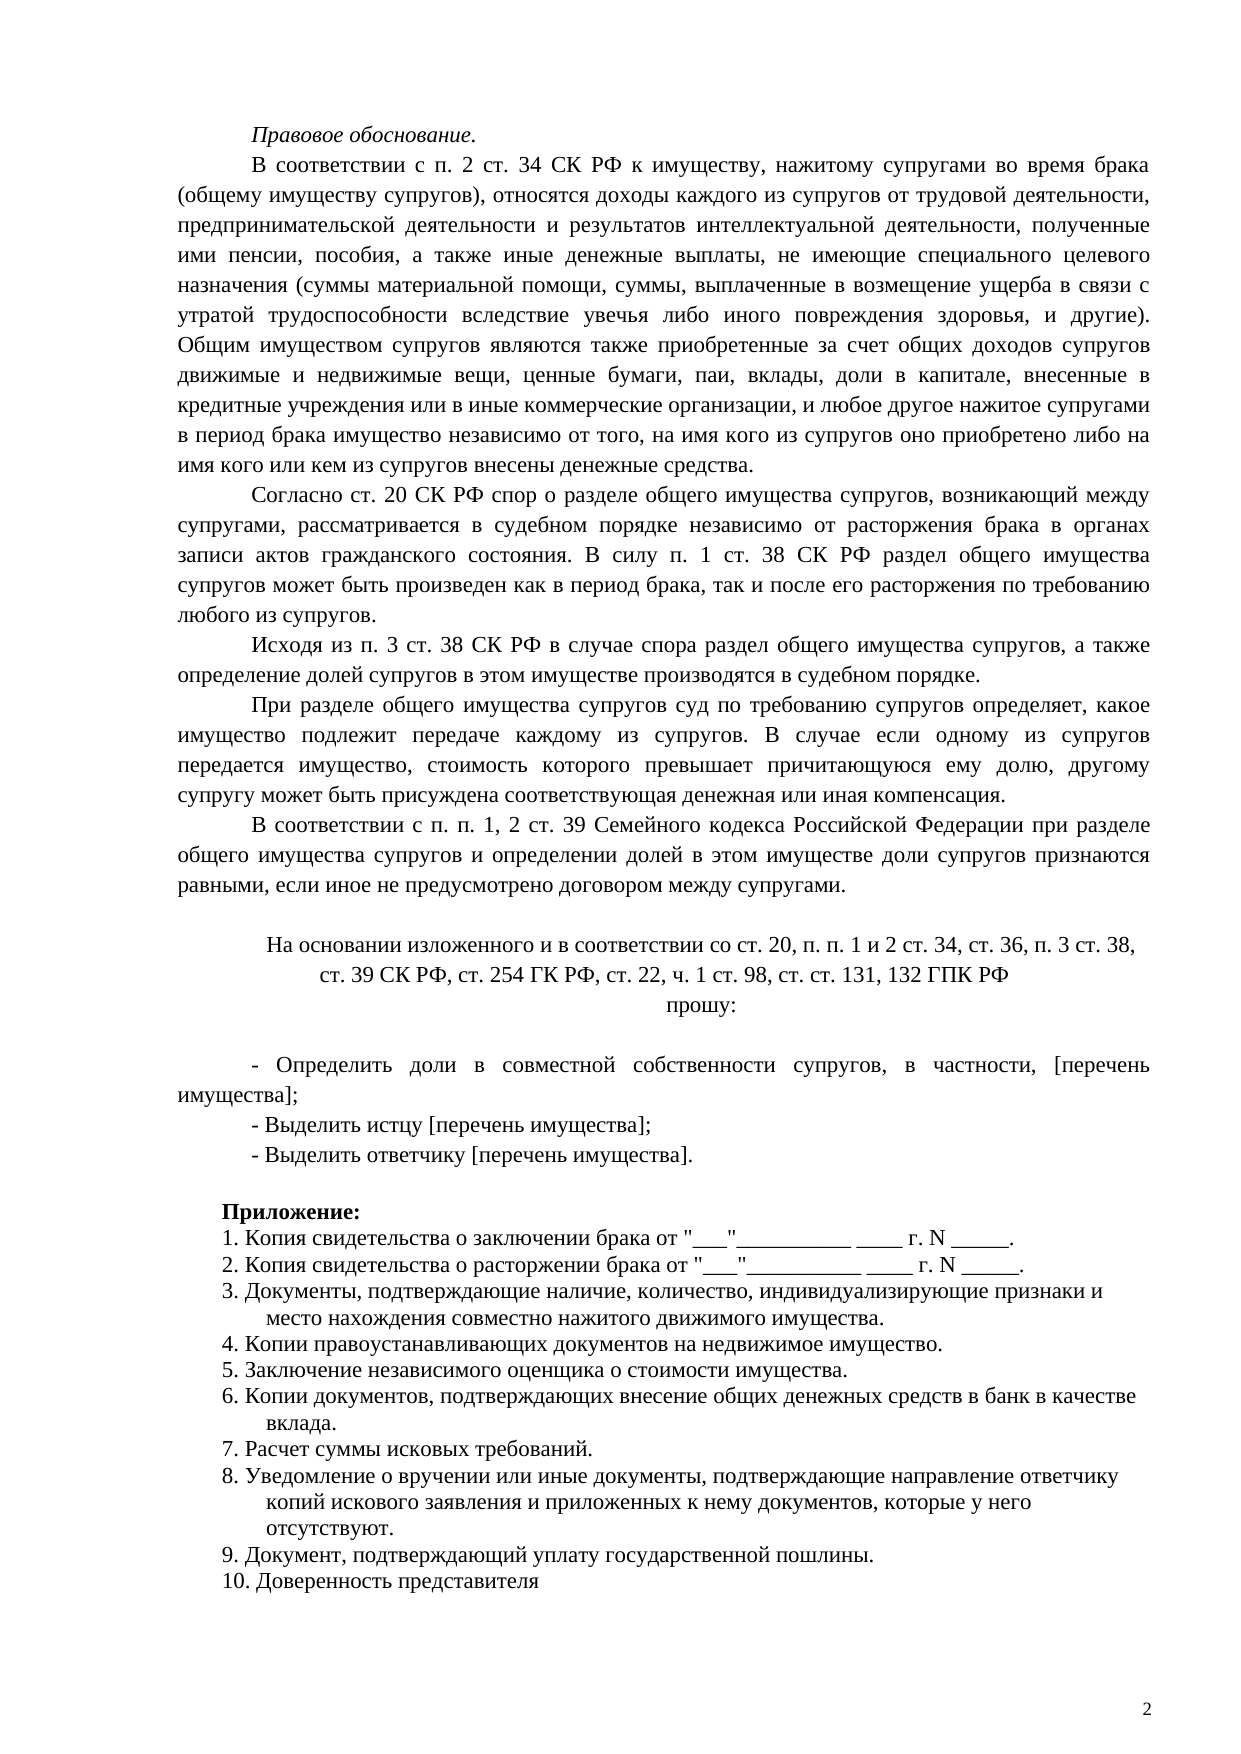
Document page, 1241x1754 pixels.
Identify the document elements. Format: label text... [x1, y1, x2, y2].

text 7. Расчет суммы исковых требований. [222, 1435, 1152, 1462]
text В соответствии с п. 2 ст. 34 СК РФ к имуществу, нажитому супругами во время брака (общему имуществу супругов), относятся доходы каждого из супругов от трудовой деятельности, предпринимательской деятельности и результатов интеллектуальной деятельности, полученные ими пенсии, пособия, а также иные денежные выплаты, не имеющие специального целевого назначения (суммы материальной помощи, суммы, выплаченные в возмещение ущерба в связи с утратой трудоспособности вследствие увечья либо иного повреждения здоровья, и другие). Общим имуществом супругов являются также приобретенные за счет общих доходов супругов движимые и недвижимые вещи, ценные бумаги, паи, вклады, доли в капитале, внесенные в кредитные учреждения или в иные коммерческие организации, и любое другое нажитое супругами в период брака имущество независимо от того, на имя кого из супругов оно приобретено либо на имя кого или кем из супругов внесены денежные средства. [177, 148, 1152, 478]
text При разделе общего имущества супругов суд по требованию супругов определяет, какое имущество подлежит передаче каждому из супругов. В случае если одному из супругов передается имущество, стоимость которого превышает причитающуюся ему долю, другому супругу может быть присуждена соответствующая денежная или иная компенсация. [177, 688, 1152, 808]
text Согласно ст. 20 СК РФ спор о разделе общего имущества супругов, возникающий между супругами, рассматривается в судебном порядке независимо от расторжения брака в органах записи актов гражданского состояния. В силу п. 1 ст. 38 СК РФ раздел общего имущества супругов может быть произведен как в период брака, так и после его расторжения по требованию любого из супругов. [177, 478, 1152, 628]
text 10. Доверенность представителя [222, 1567, 1152, 1593]
text 5. Заключение независимого оценщика о стоимости имущества. [222, 1356, 1152, 1383]
text На основании изложенного и в соответствии со ст. 20, п. п. 1 и 2 ст. 34, ст. 36, п. 3 ст. 38, ст. 39 СК РФ, ст. 254 ГК РФ, ст. 22, ч. 1 ст. 98, ст. ст. 131, 132 ГПК РФ [177, 928, 1152, 988]
text В соответствии с п. п. 1, 2 ст. 39 Семейного кодекса Российской Федерации при разделе общего имущества супругов и определении долей в этом имуществе доли супругов признаются равными, если иное не предусмотрено договором между супругами. [177, 808, 1152, 898]
text - Выделить истцу [перечень имущества]; [177, 1108, 1152, 1138]
text Приложение: [222, 1198, 1152, 1224]
text 2. Копия свидетельства о расторжении брака от "___"__________ ____ г. N _____. [222, 1251, 1152, 1277]
text 1. Копия свидетельства о заключении брака от "___"__________ ____ г. N _____. [222, 1224, 1152, 1251]
text 9. Документ, подтверждающий уплату государственной пошлины. [222, 1541, 1152, 1567]
text Правовое обоснование. [177, 118, 1152, 148]
text Исходя из п. 3 ст. 38 СК РФ в случае спора раздел общего имущества супругов, а также определение долей супругов в этом имуществе производятся в судебном порядке. [177, 628, 1152, 688]
text - Определить доли в совместной собственности супругов, в частности, [перечень имущества]; [177, 1048, 1152, 1108]
text 3. Документы, подтверждающие наличие, количество, индивидуализирующие признаки и место нахождения совместно нажитого движимого имущества. [222, 1277, 1152, 1330]
text 6. Копии документов, подтверждающих внесение общих денежных средств в банк в качестве вклада. [222, 1383, 1152, 1435]
text - Выделить ответчику [перечень имущества]. [177, 1138, 1152, 1168]
text прошу: [177, 988, 1152, 1018]
text 8. Уведомление о вручении или иные документы, подтверждающие направление ответчику копий искового заявления и приложенных к нему документов, которые у него отсутствуют. [222, 1462, 1152, 1541]
text 4. Копии правоустанавливающих документов на недвижимое имущество. [222, 1330, 1152, 1356]
